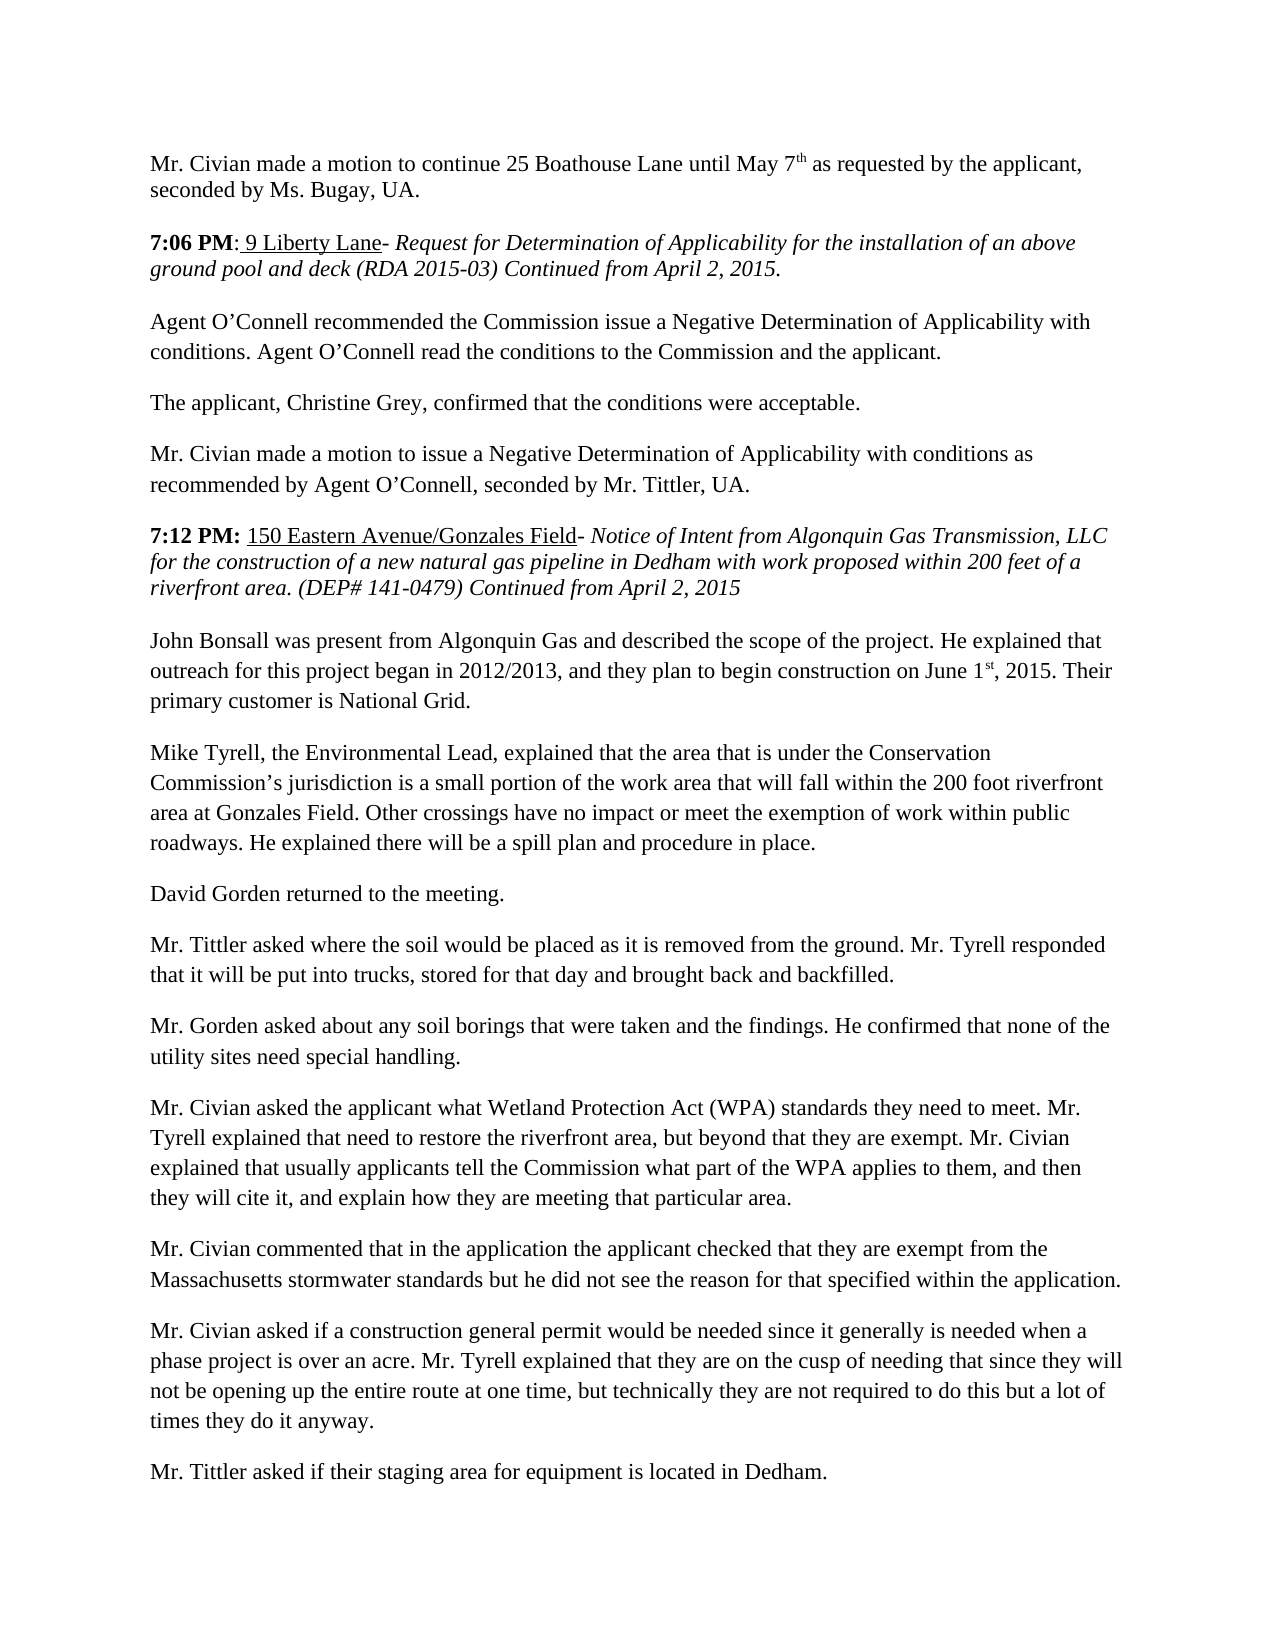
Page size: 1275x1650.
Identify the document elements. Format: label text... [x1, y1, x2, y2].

text Mr. Civian asked the applicant what Wetland Protection Act (WPA) standards they need to meet. Mr. Tyrell explained that need to restore the riverfront area, but beyond that they are exempt. Mr. Civian explained that usually applicants tell the Commission what part of the WPA applies to them, and then they will cite it, and explain how they are meeting that particular area. [150, 1094, 1125, 1211]
text Agent O’Connell recommended the Commission issue a Negative Determination of Applicability with conditions. Agent O’Connell read the conditions to the Commission and the applicant. [150, 308, 1125, 365]
text Mr. Civian made a motion to continue 25 Boathouse Lane until May 7th as requested by the applicant, seconded by Ms. Bugay, UA. [150, 150, 1125, 203]
text Mr. Civian made a motion to issue a Negative Determination of Applicability with conditions as recommended by Agent O’Connell, seconded by Mr. Tittler, UA. [150, 440, 1125, 497]
text Mr. Civian commented that in the application the applicant checked that they are exempt from the Massachusetts stormwater standards but he did not see the reason for that specified within the application. [150, 1235, 1125, 1292]
text 7:06 PM: 9 Liberty Lane- Request for Determination of Applicability for the installation of an above ground pool and deck (RDA 2015-03) Continued from April 2, 2015. [150, 229, 1125, 282]
text Mr. Tittler asked if their staging area for equipment is located in Dedham. [150, 1458, 1125, 1485]
text David Gorden returned to the meeting. [150, 880, 1125, 907]
text The applicant, Christine Grey, confirmed that the conditions were acceptable. [150, 389, 1125, 416]
text 7:12 PM: 150 Eastern Avenue/Gonzales Field- Notice of Intent from Algonquin Gas Transmission, LLC for the construction of a new natural gas pipeline in Dedham with work proposed within 200 feet of a riverfront area. (DEP# 141-0479) Continued from April 2, 2015 [150, 522, 1125, 601]
text Mr. Gorden asked about any soil borings that were taken and the findings. He confirmed that none of the utility sites need special handling. [150, 1012, 1125, 1069]
text John Bonsall was present from Algonquin Gas and described the scope of the project. He explained that outreach for this project began in 2012/2013, and they plan to begin construction on June 1st, 2015. Their primary customer is National Grid. [150, 627, 1125, 714]
text Mr. Civian asked if a construction general permit would be needed since it generally is needed when a phase project is over an acre. Mr. Tyrell explained that they are on the cusp of needing that since they will not be opening up the entire route at one time, but technically they are not required to do this but a lot of times they do it anyway. [150, 1317, 1125, 1434]
text Mike Tyrell, the Environmental Lead, explained that the area that is under the Conservation Commission’s jurisdiction is a small portion of the work area that will fall within the 200 foot riverfront area at Gonzales Field. Other crossings have no impact or meet the exemption of work within public roadways. He explained there will be a spill plan and procedure in place. [150, 738, 1125, 856]
text Mr. Tittler asked where the soil would be placed as it is removed from the ground. Mr. Tyrell responded that it will be put into trucks, stored for that day and brought back and backfilled. [150, 931, 1125, 988]
